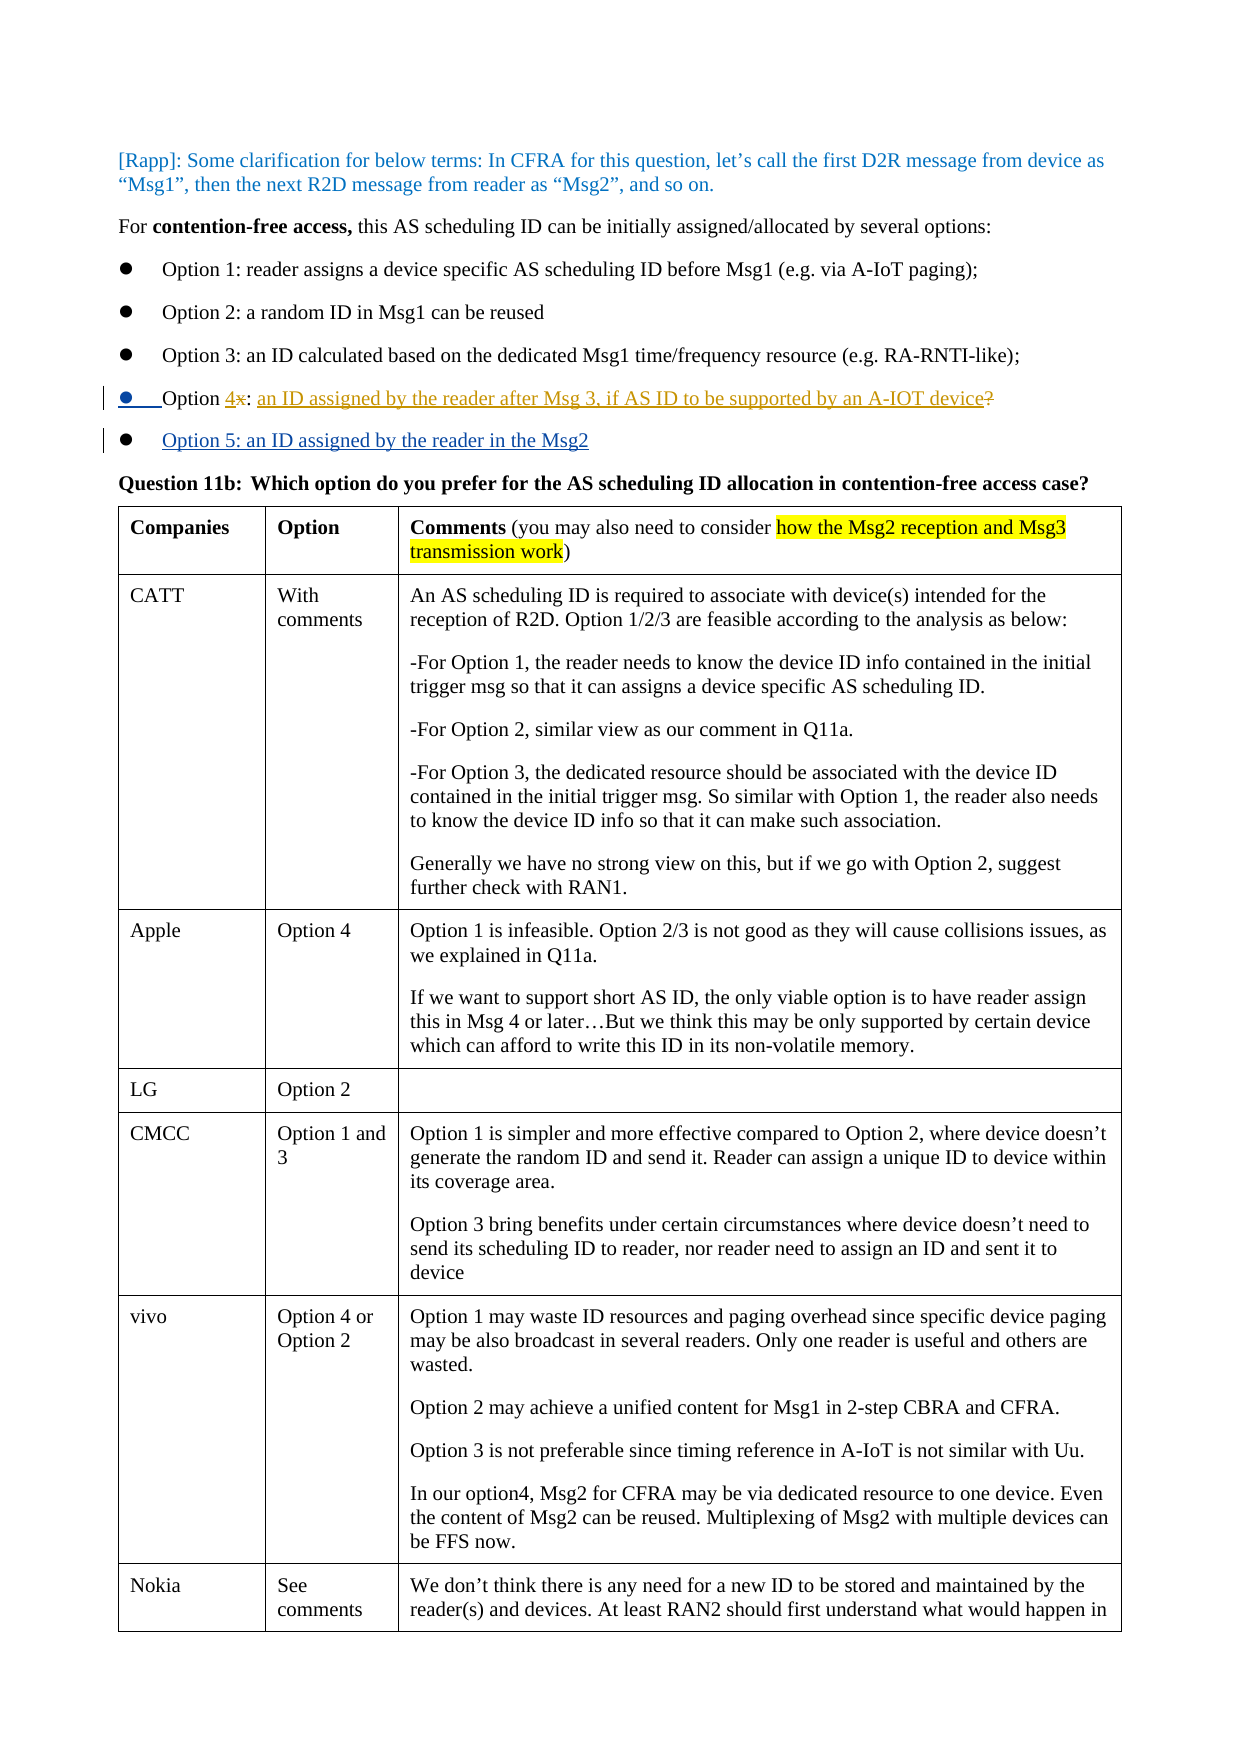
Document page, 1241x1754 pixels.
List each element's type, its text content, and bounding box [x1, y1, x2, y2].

text Question 11b: Which option do you prefer for the AS scheduling ID allocation in contention-free access case? [118, 471, 1122, 495]
list Option 1: reader assigns a device specific AS scheduling ID before Msg1 (e.g. via A-IoT paging); [118, 257, 1122, 281]
list Option 3: an ID calculated based on the dedicated Msg1 time/frequency resource (e.g. RA-RNTI-like); [118, 343, 1122, 367]
table_cell Option 1 is infeasible. Option 2/3 is not good as they will cause collisions issues, as we explained in Q11a. If we want to support short AS ID, the only viable option is to have reader assign this in Msg 4 or later…But we think this may be only supported by certain device which can afford to write this ID in its non-volatile memory. [399, 910, 1121, 1068]
table_header Comments (you may also need to consider how the Msg2 reception and Msg3 transmission work) [399, 507, 1121, 574]
table_cell With comments [266, 575, 398, 909]
table_cell [399, 1069, 1121, 1112]
text [Rapp]: Some clarification for below terms: In CFRA for this question, let’s call the first D2R message from device as “Msg1”, then the next R2D message from reader as “Msg2”, and so on. [118, 147, 1122, 196]
table_cell LG [119, 1069, 265, 1112]
table_cell Option 2 [266, 1069, 398, 1112]
table_cell Apple [119, 910, 265, 1068]
table_cell CMCC [119, 1113, 265, 1295]
table_header Option [266, 507, 398, 574]
table_cell Nokia [119, 1564, 265, 1631]
table_cell See comments [266, 1564, 398, 1631]
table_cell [399, 1564, 1121, 1631]
table_cell CATT [119, 575, 265, 909]
list Option 2: a random ID in Msg1 can be reused [118, 300, 1122, 324]
table_cell Option 4 [266, 910, 398, 1068]
table_cell Option 1 is simpler and more effective compared to Option 2, where device doesn’t generate the random ID and send it. Reader can assign a unique ID to device within its coverage area. Option 3 bring benefits under certain circumstances where device doesn’t need to send its scheduling ID to reader, nor reader need to assign an ID and sent it to device [399, 1113, 1121, 1295]
table_cell Option 4 or Option 2 [266, 1296, 398, 1563]
list Option : [118, 386, 1122, 410]
table_cell Option 1 may waste ID resources and paging overhead since specific device paging may be also broadcast in several readers. Only one reader is useful and others are wasted. Option 2 may achieve a unified content for Msg1 in 2-step CBRA and CFRA. Option 3 is not preferable since timing reference in A-IoT is not similar with Uu. In our option4, Msg2 for CFRA may be via dedicated resource to one device. Even the content of Msg2 can be reused. Multiplexing of Msg2 with multiple devices can be FFS now. [399, 1296, 1121, 1563]
table_cell vivo [119, 1296, 265, 1563]
table_header Companies [119, 507, 265, 574]
table_cell Option 1 and 3 [266, 1113, 398, 1295]
table_cell An AS scheduling ID is required to associate with device(s) intended for the reception of R2D. Option 1/2/3 are feasible according to the analysis as below: -For Option 1, the reader needs to know the device ID info contained in the initial trigger msg so that it can assigns a device specific AS scheduling ID. -For Option 2, similar view as our comment in Q11a. -For Option 3, the dedicated resource should be associated with the device ID contained in the initial trigger msg. So similar with Option 1, the reader also needs to know the device ID info so that it can make such association. Generally we have no strong view on this, but if we go with Option 2, suggest further check with RAN1. [399, 575, 1121, 909]
text For contention-free access, this AS scheduling ID can be initially assigned/allocated by several options: [118, 214, 1122, 238]
